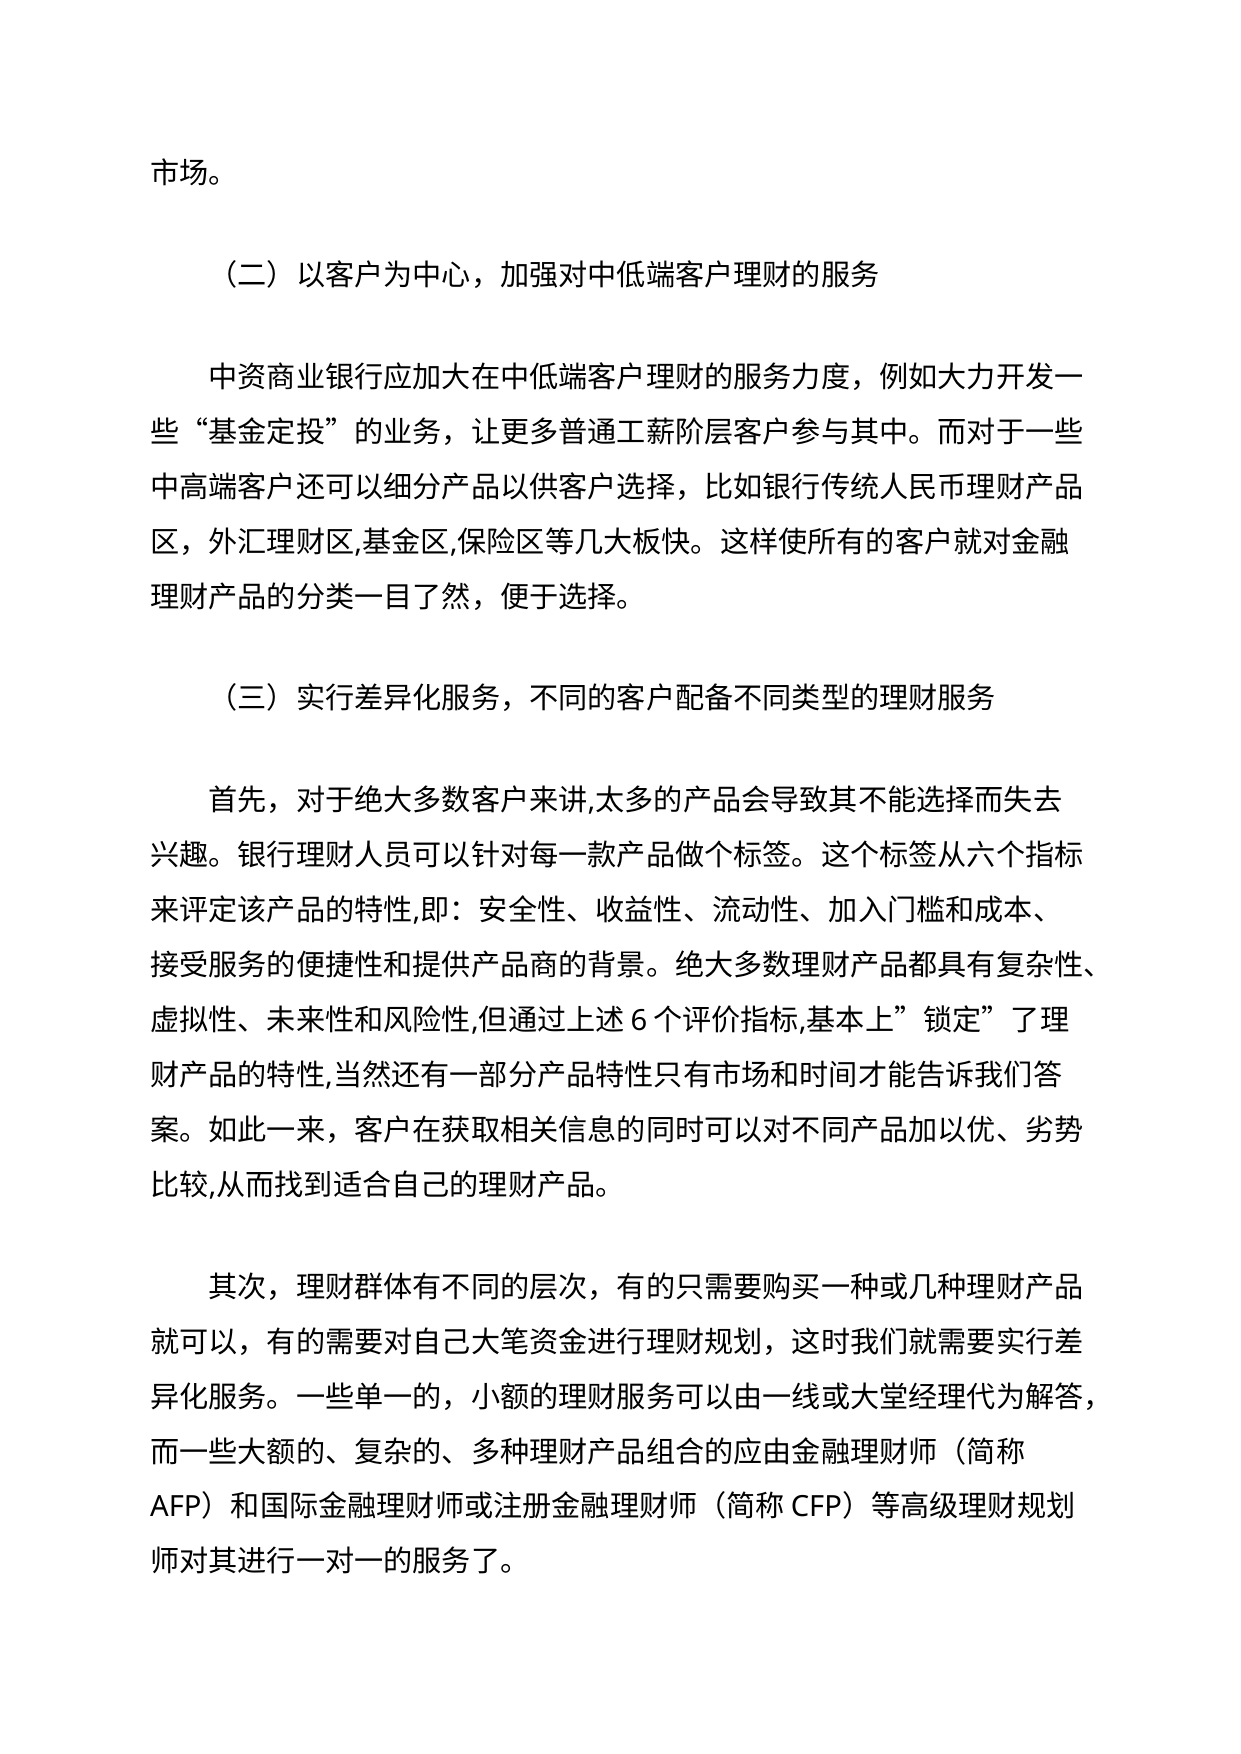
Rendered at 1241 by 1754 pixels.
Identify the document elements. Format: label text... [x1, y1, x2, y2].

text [150, 150, 1090, 192]
text 首先，对于绝大多数客户来讲,太多的产品会导致其不能选择而失去兴趣。银行理财人员可以针对每一款产品做个标签。这个标签从六个指标来评定该产品的特性,即：安全性、收益性、流动性、加入门槛和成本、接受服务的便捷性和提供产品商的背景。绝大多数理财产品都具有复杂性、虚拟性、未来性和风险性,但通过上述6个评价指标,基本上”锁定”了理财产品的特性,当然还有一部分产品特性只有市场和时间才能告诉我们答案。如此一来，客户在获取相关信息的同时可以对不同产品加以优、劣势比较,从而找到适合自己的理财产品。 [150, 777, 1090, 1204]
text 其次，理财群体有不同的层次，有的只需要购买一种或几种理财产品就可以，有的需要对自己大笔资金进行理财规划，这时我们就需要实行差异化服务。一些单一的，小额的理财服务可以由一线或大堂经理代为解答，而一些大额的、复杂的、多种理财产品组合的应由金融理财师（简称AFP）和国际金融理财师或注册金融理财师（简称CFP）等高级理财规划师对其进行一对一的服务了。 [150, 1263, 1090, 1580]
text 中资商业银行应加大在中低端客户理财的服务力度，例如大力开发一些“基金定投”的业务，让更多普通工薪阶层客户参与其中。而对于一些中高端客户还可以细分产品以供客户选择，比如银行传统人民币理财产品区，外汇理财区,基金区,保险区等几大板快。这样使所有的客户就对金融理财产品的分类一目了然，便于选择。 [150, 353, 1090, 616]
text （三）实行差异化服务，不同的客户配备不同类型的理财服务 [150, 675, 1090, 717]
text （二）以客户为中心，加强对中低端客户理财的服务 [150, 252, 1090, 294]
